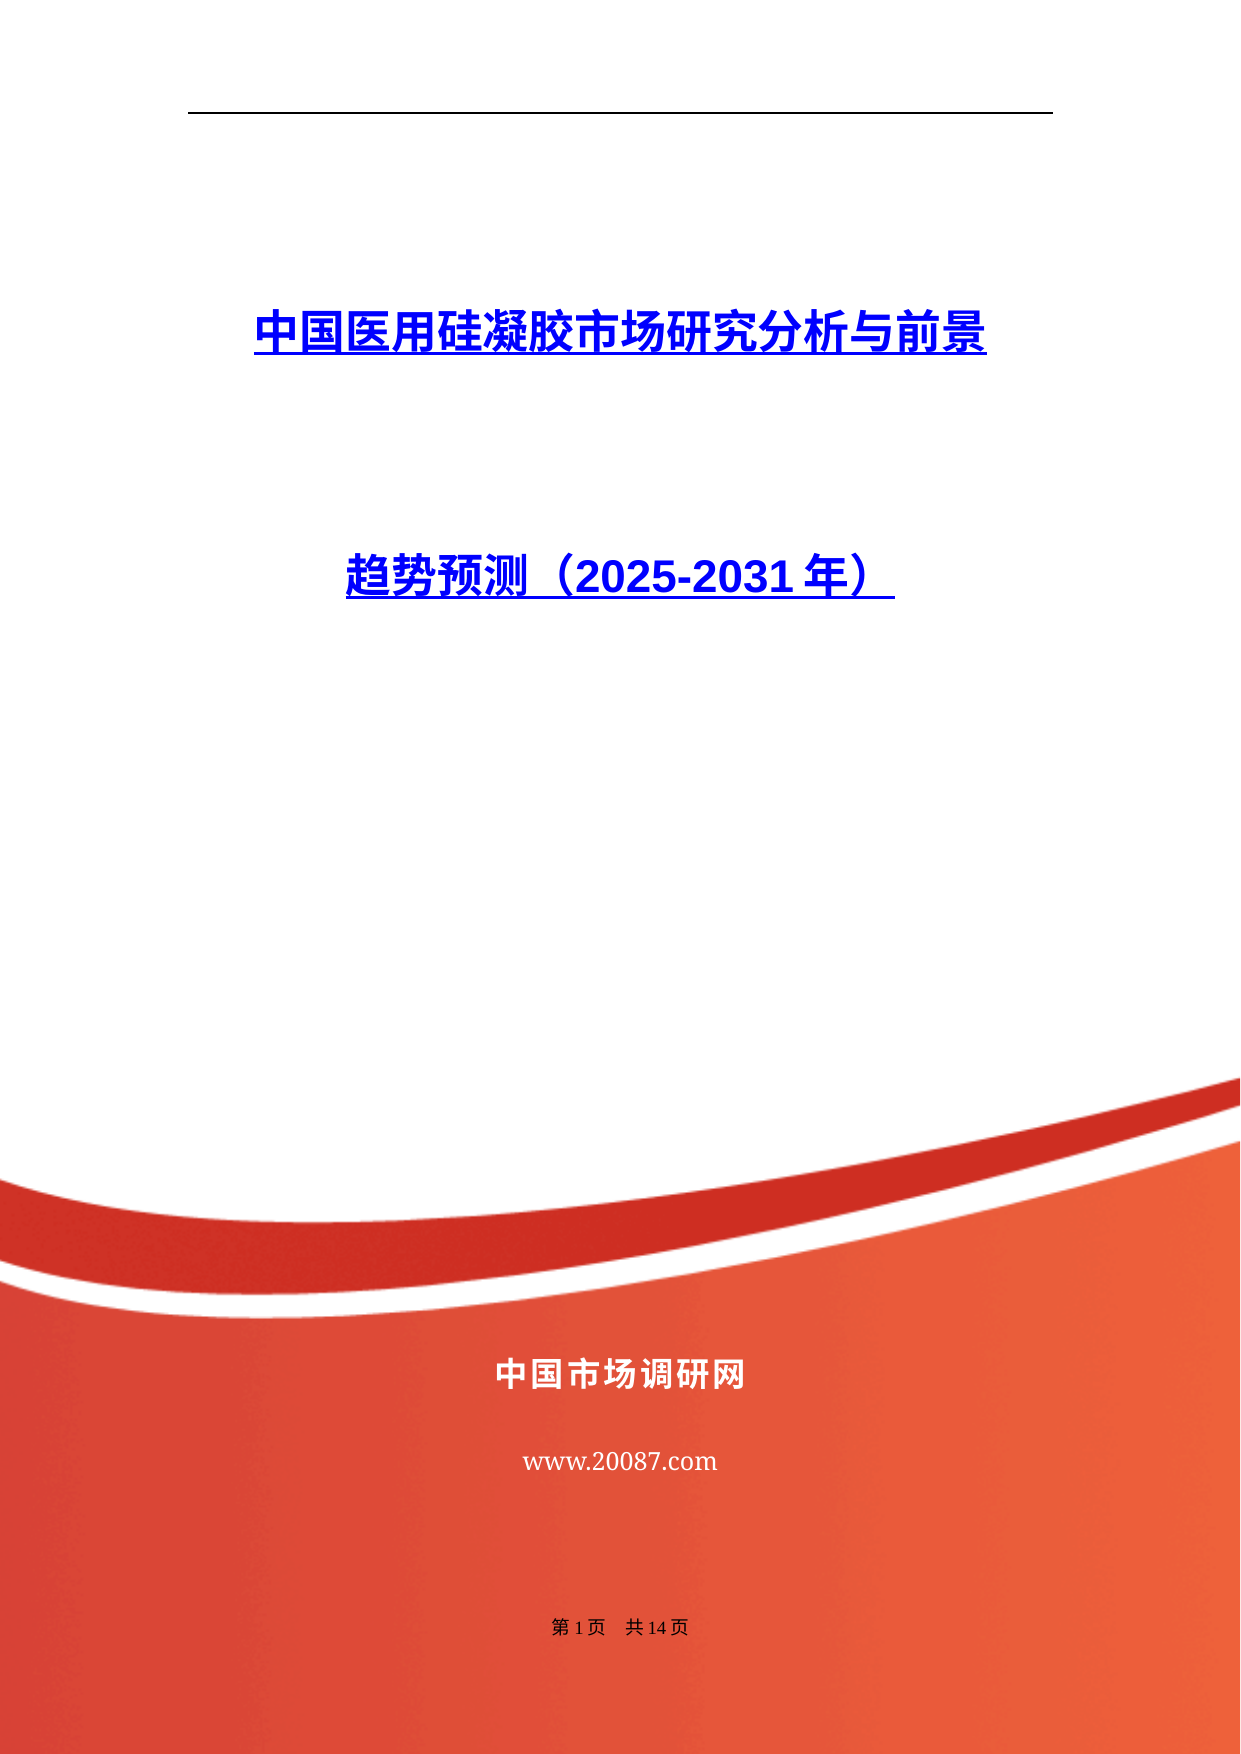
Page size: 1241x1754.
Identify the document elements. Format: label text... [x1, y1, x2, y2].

picture [0, 1006, 1241, 1754]
subtitle 中国市场调研网 [187, 1339, 1053, 1404]
table_header 中国医用硅凝胶市场研究分析与前景趋势预测（2025-2031年） [188, 207, 1053, 773]
text www.20087.com [187, 1428, 1053, 1493]
